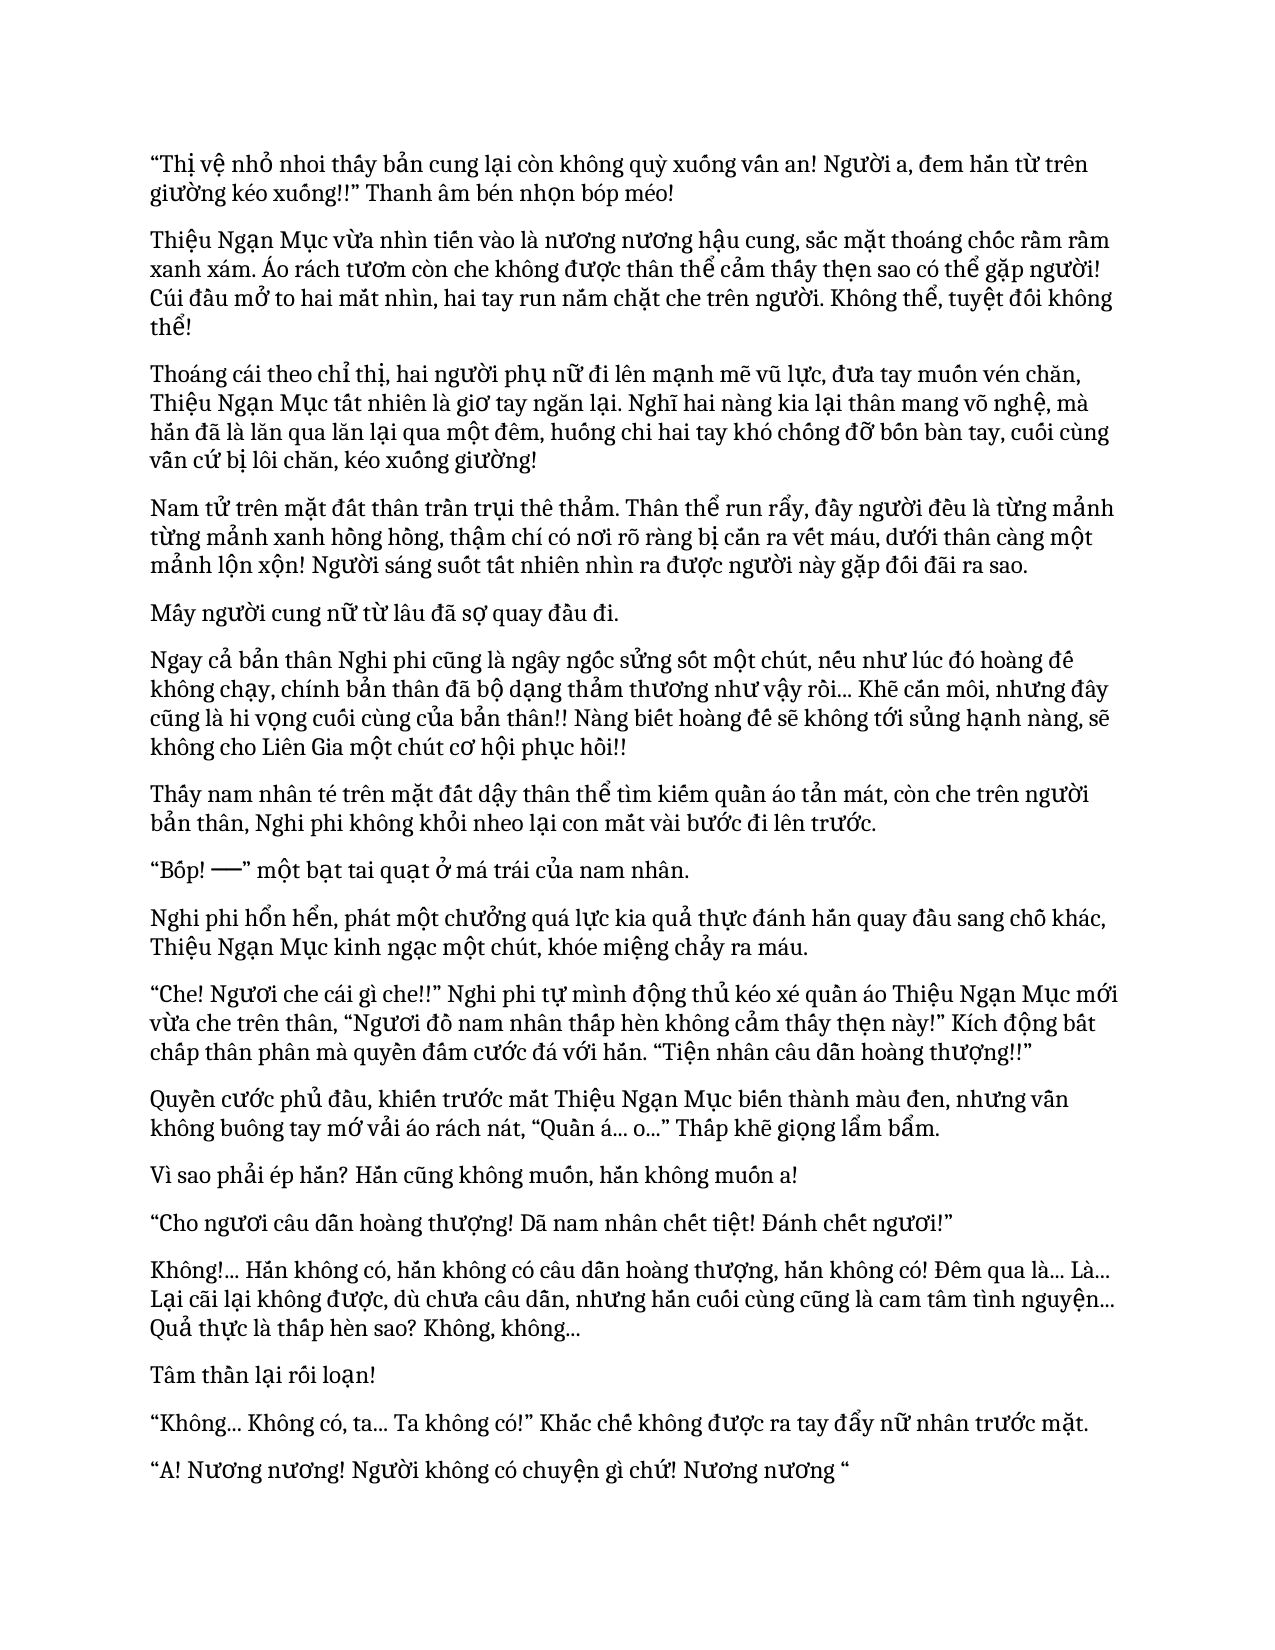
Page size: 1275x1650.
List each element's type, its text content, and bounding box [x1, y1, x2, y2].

text Vì sao phải ép hắn? Hắn cũng không muốn, hắn không muốn a! [150, 1161, 1125, 1190]
text Mấy người cung nữ từ lâu đã sợ quay đầu đi. [150, 599, 1125, 627]
text “Bốp! ──” một bạt tai quạt ở má trái của nam nhân. [150, 856, 1125, 885]
text “Thị vệ nhỏ nhoi thấy bản cung lại còn không quỳ xuống vấn an! Người a, đem hắn từ trên giường kéo xuống!!” Thanh âm bén nhọn bóp méo! [150, 150, 1125, 207]
text “Che! Ngươi che cái gì che!!” Nghi phi tự mình động thủ kéo xé quần áo Thiệu Ngạn Mục mới vừa che trên thân, “Ngươi đồ nam nhân thấp hèn không cảm thấy thẹn này!” Kích động bất chấp thân phân mà quyền đấm cước đá với hắn. “Tiện nhân câu dẫn hoàng thượng!!” [150, 980, 1125, 1066]
text Ngay cả bản thân Nghi phi cũng là ngây ngốc sửng sốt một chút, nếu như lúc đó hoàng đế không chạy, chính bản thân đã bộ dạng thảm thương như vậy rồi... Khẽ cắn môi, nhưng đây cũng là hi vọng cuối cùng của bản thân!! Nàng biết hoàng đế sẽ không tới sủng hạnh nàng, sẽ không cho Liên Gia một chút cơ hội phục hồi!! [150, 646, 1125, 761]
text Nghi phi hổn hển, phát một chưởng quá lực kia quả thực đánh hắn quay đầu sang chỗ khác, Thiệu Ngạn Mục kinh ngạc một chút, khóe miệng chảy ra máu. [150, 904, 1125, 961]
text Thiệu Ngạn Mục vừa nhìn tiến vào là nương nương hậu cung, sắc mặt thoáng chốc rầm rầm xanh xám. Áo rách tươm còn che không được thân thể cảm thấy thẹn sao có thể gặp người! Cúi đầu mở to hai mắt nhìn, hai tay run nắm chặt che trên người. Không thể, tuyệt đối không thể! [150, 226, 1125, 341]
text Không!... Hắn không có, hắn không có câu dẫn hoàng thượng, hắn không có! Đêm qua là... Là... Lại cãi lại không được, dù chưa câu dẫn, nhưng hắn cuối cùng cũng là cam tâm tình nguyện... Quả thực là thấp hèn sao? Không, không... [150, 1256, 1125, 1342]
text Thấy nam nhân té trên mặt đất dậy thân thể tìm kiếm quần áo tản mát, còn che trên người bản thân, Nghi phi không khỏi nheo lại con mắt vài bước đi lên trước. [150, 780, 1125, 837]
text Tâm thần lại rối loạn! [150, 1361, 1125, 1390]
text Nam tử trên mặt đất thân trần trụi thê thảm. Thân thể run rẩy, đầy người đều là từng mảnh từng mảnh xanh hồng hồng, thậm chí có nơi rõ ràng bị cắn ra vết máu, dưới thân càng một mảnh lộn xộn! Người sáng suốt tất nhiên nhìn ra được người này gặp đối đãi ra sao. [150, 494, 1125, 580]
text Thoáng cái theo chỉ thị, hai người phụ nữ đi lên mạnh mẽ vũ lực, đưa tay muốn vén chăn, Thiệu Ngạn Mục tất nhiên là giơ tay ngăn lại. Nghĩ hai nàng kia lại thân mang võ nghệ, mà hắn đã là lăn qua lăn lại qua một đêm, huống chi hai tay khó chống đỡ bốn bàn tay, cuối cùng vẫn cứ bị lôi chăn, kéo xuống giường! [150, 360, 1125, 475]
text “Không... Không có, ta... Ta không có!” Khắc chế không được ra tay đẩy nữ nhân trước mặt. [150, 1409, 1125, 1437]
text “A! Nương nương! Người không có chuyện gì chứ! Nương nương “ [150, 1456, 1125, 1485]
text “Cho ngươi câu dẫn hoàng thượng! Dã nam nhân chết tiệt! Đánh chết ngươi!” [150, 1209, 1125, 1237]
text Quyền cước phủ đầu, khiến trước mắt Thiệu Ngạn Mục biến thành màu đen, nhưng vẫn không buông tay mớ vải áo rách nát, “Quần á... o...” Thấp khẽ giọng lẩm bẩm. [150, 1085, 1125, 1142]
